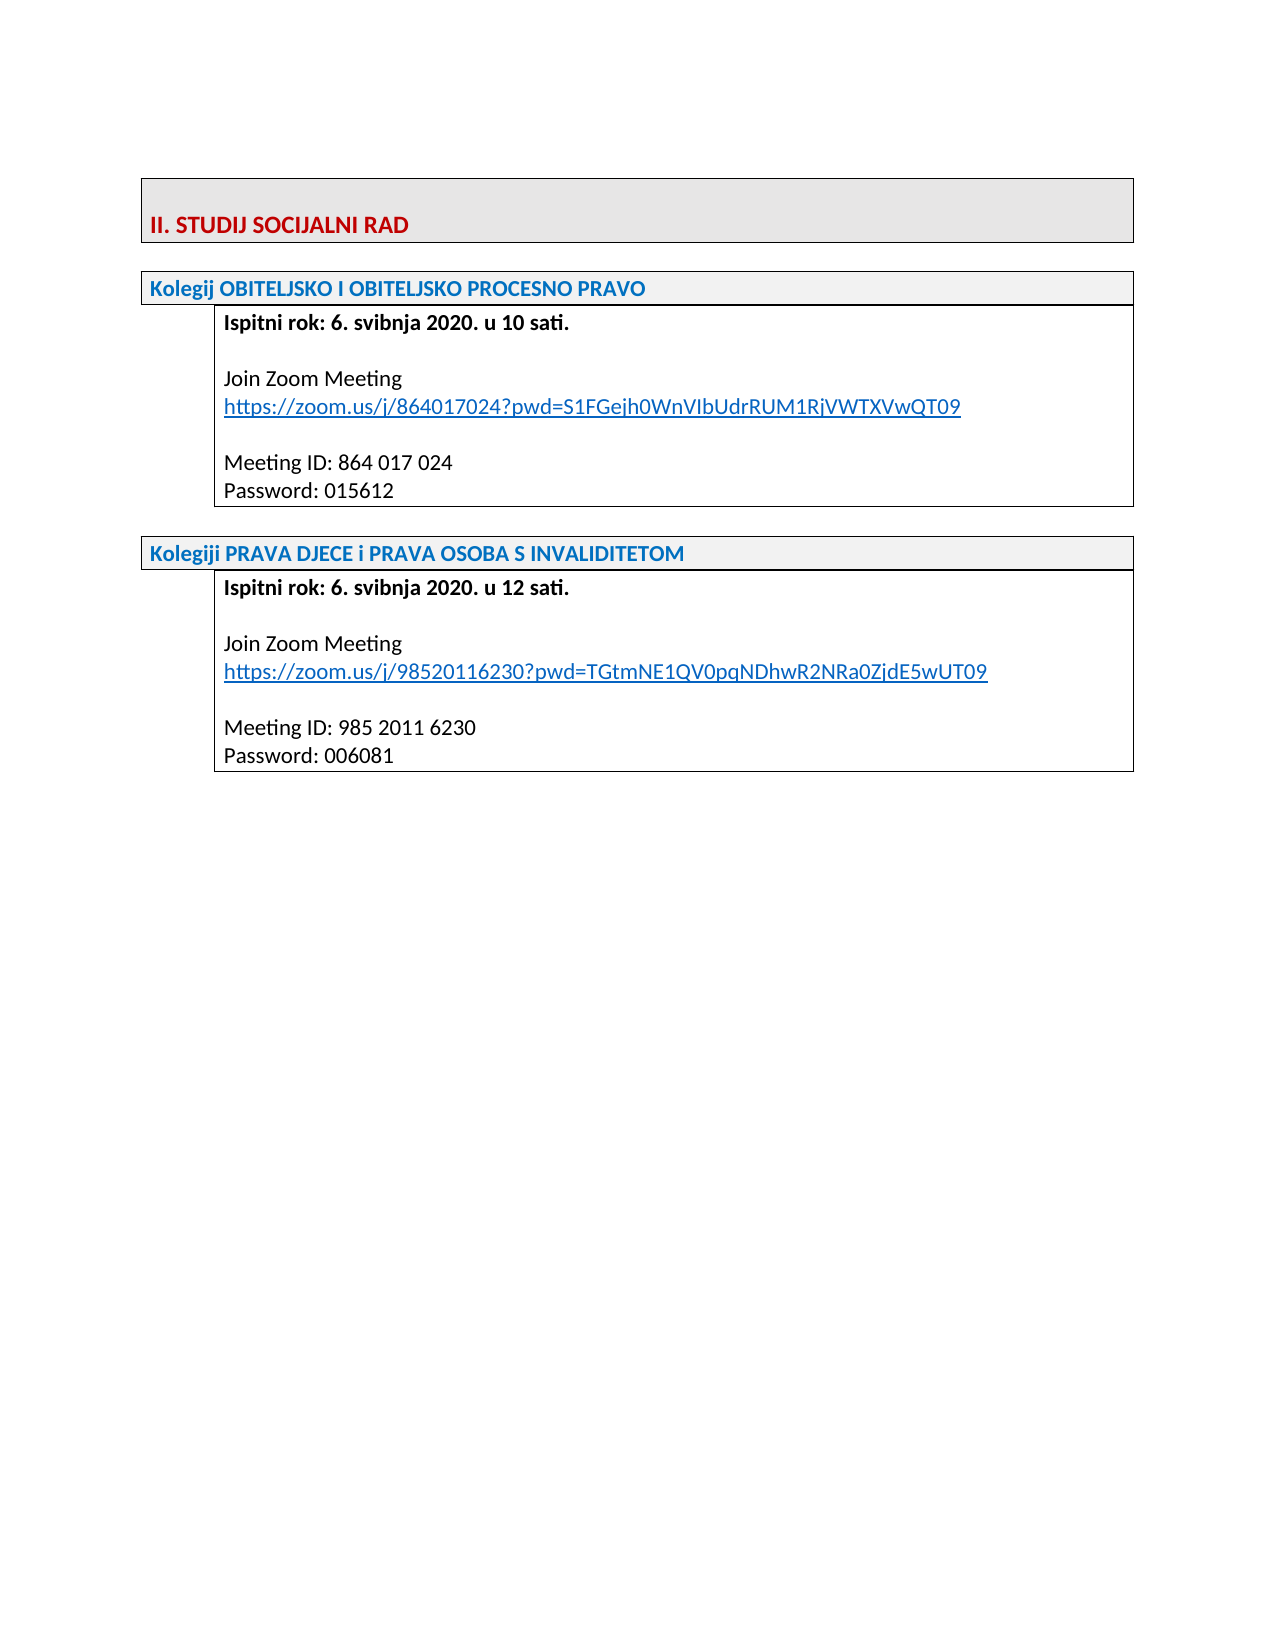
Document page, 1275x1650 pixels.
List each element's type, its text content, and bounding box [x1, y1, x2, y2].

text Join Zoom Meeting [215, 626, 1133, 654]
text Ispitni rok: 6. svibnja 2020. u 12 sati. [215, 571, 1133, 601]
text https://zoom.us/j/864017024?pwd=S1FGejh0WnVIbUdrRUM1RjVWTXVwQT09 [215, 389, 1133, 420]
text Password: 006081 [215, 738, 1133, 771]
text https://zoom.us/j/98520116230?pwd=TGtmNE1QV0pqNDhwR2NRa0ZjdE5wUT09 [215, 654, 1133, 685]
text Join Zoom Meeting [215, 361, 1133, 389]
text Ispitni rok: 6. svibnja 2020. u 10 sati. [215, 306, 1133, 336]
text Meeting ID: 985 2011 6230 [215, 710, 1133, 738]
text II. STUDIJ SOCIJALNI RAD [142, 206, 1133, 242]
text Kolegij OBITELJSKO I OBITELJSKO PROCESNO PRAVO [142, 272, 1133, 304]
text Meeting ID: 864 017 024 [215, 445, 1133, 473]
text Password: 015612 [215, 473, 1133, 506]
text Kolegiji PRAVA DJECE i PRAVA OSOBA S INVALIDITETOM [142, 537, 1133, 569]
